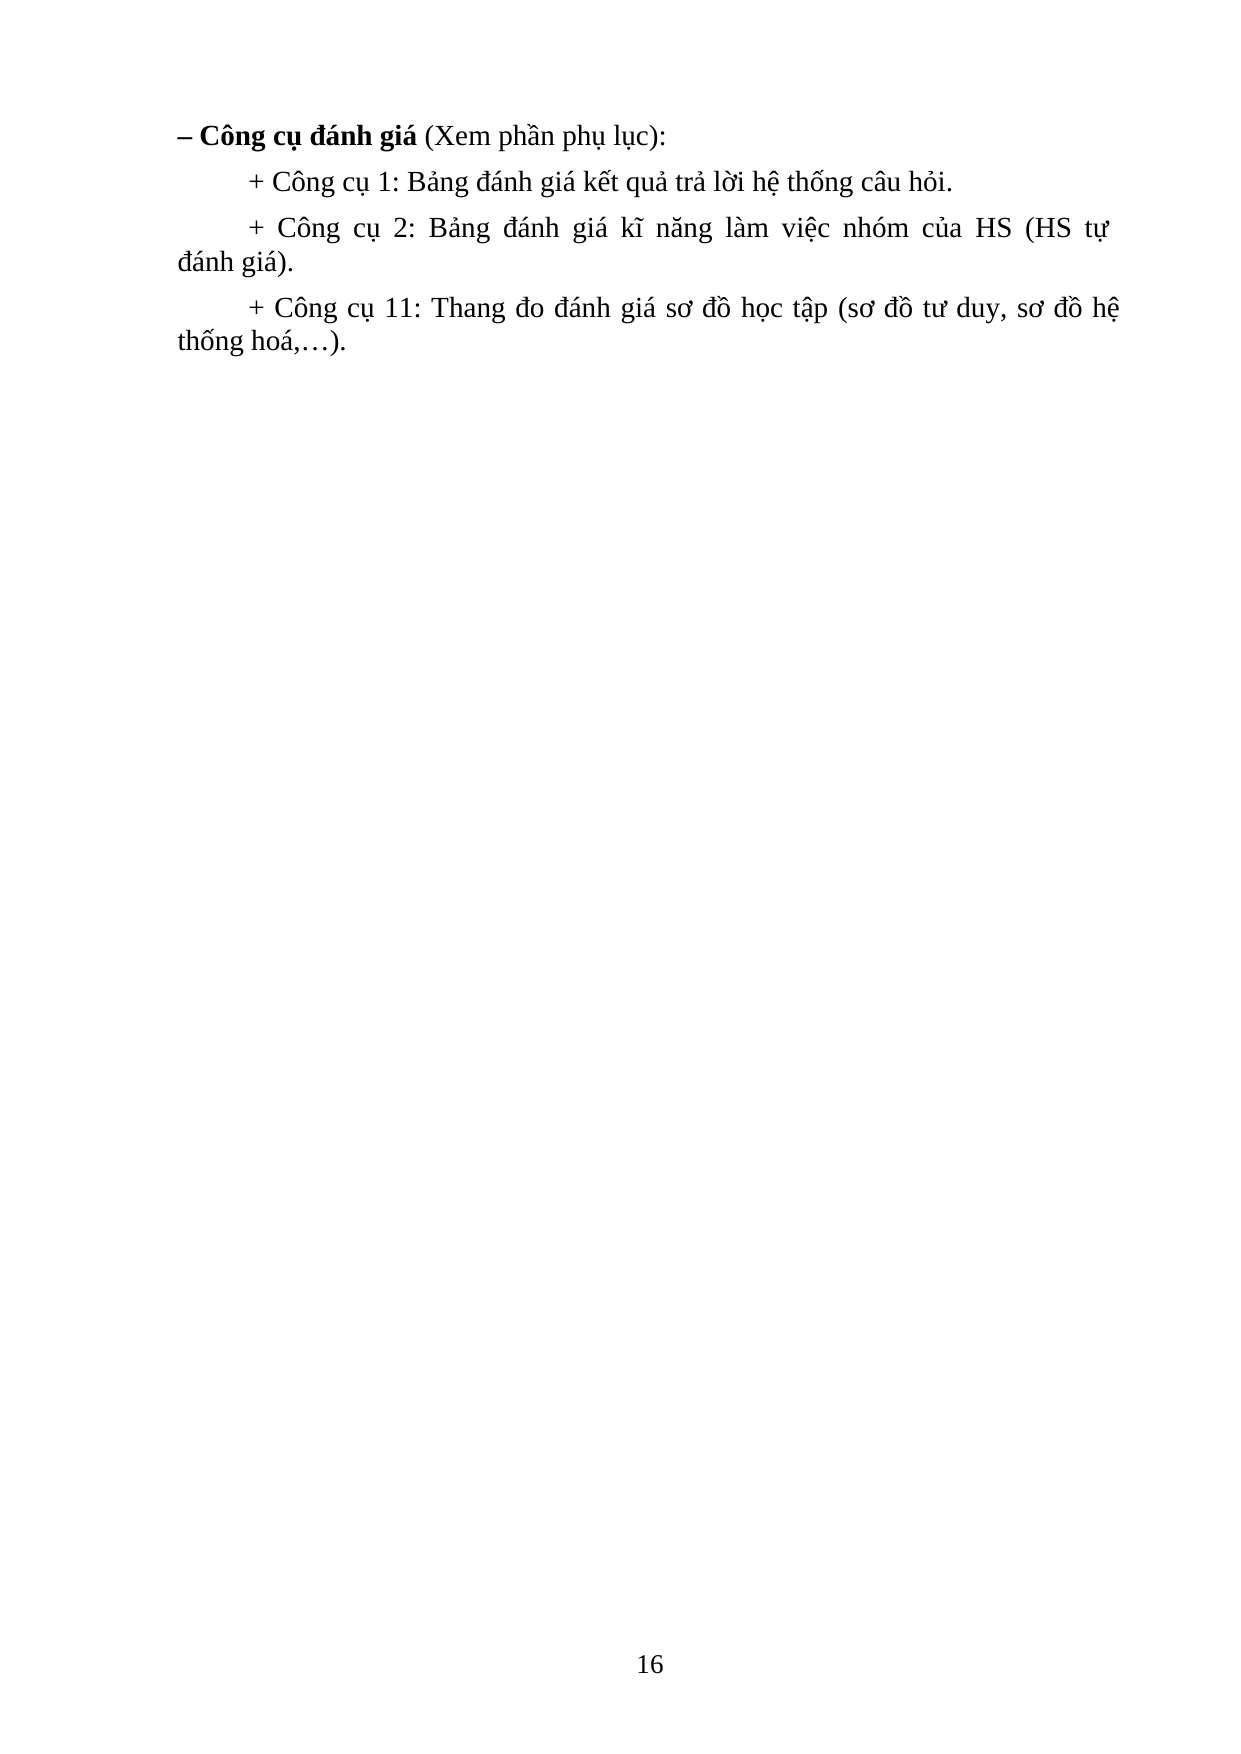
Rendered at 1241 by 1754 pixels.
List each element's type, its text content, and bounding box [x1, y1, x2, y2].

text + Công cụ 1: Bảng đánh giá kết quả trả lời hệ thống câu hỏi. [177, 164, 1122, 198]
text + Công cụ 11: Thang đo đánh giá sơ đồ học tập (sơ đồ tư duy, sơ đồ hệ thống hoá,…). [177, 290, 1122, 357]
text ‒ Công cụ đánh giá (Xem phần phụ lục): [177, 118, 1122, 152]
text + Công cụ 2: Bảng đánh giá kĩ năng làm việc nhóm của HS (HS tự đánh giá). [177, 210, 1122, 277]
